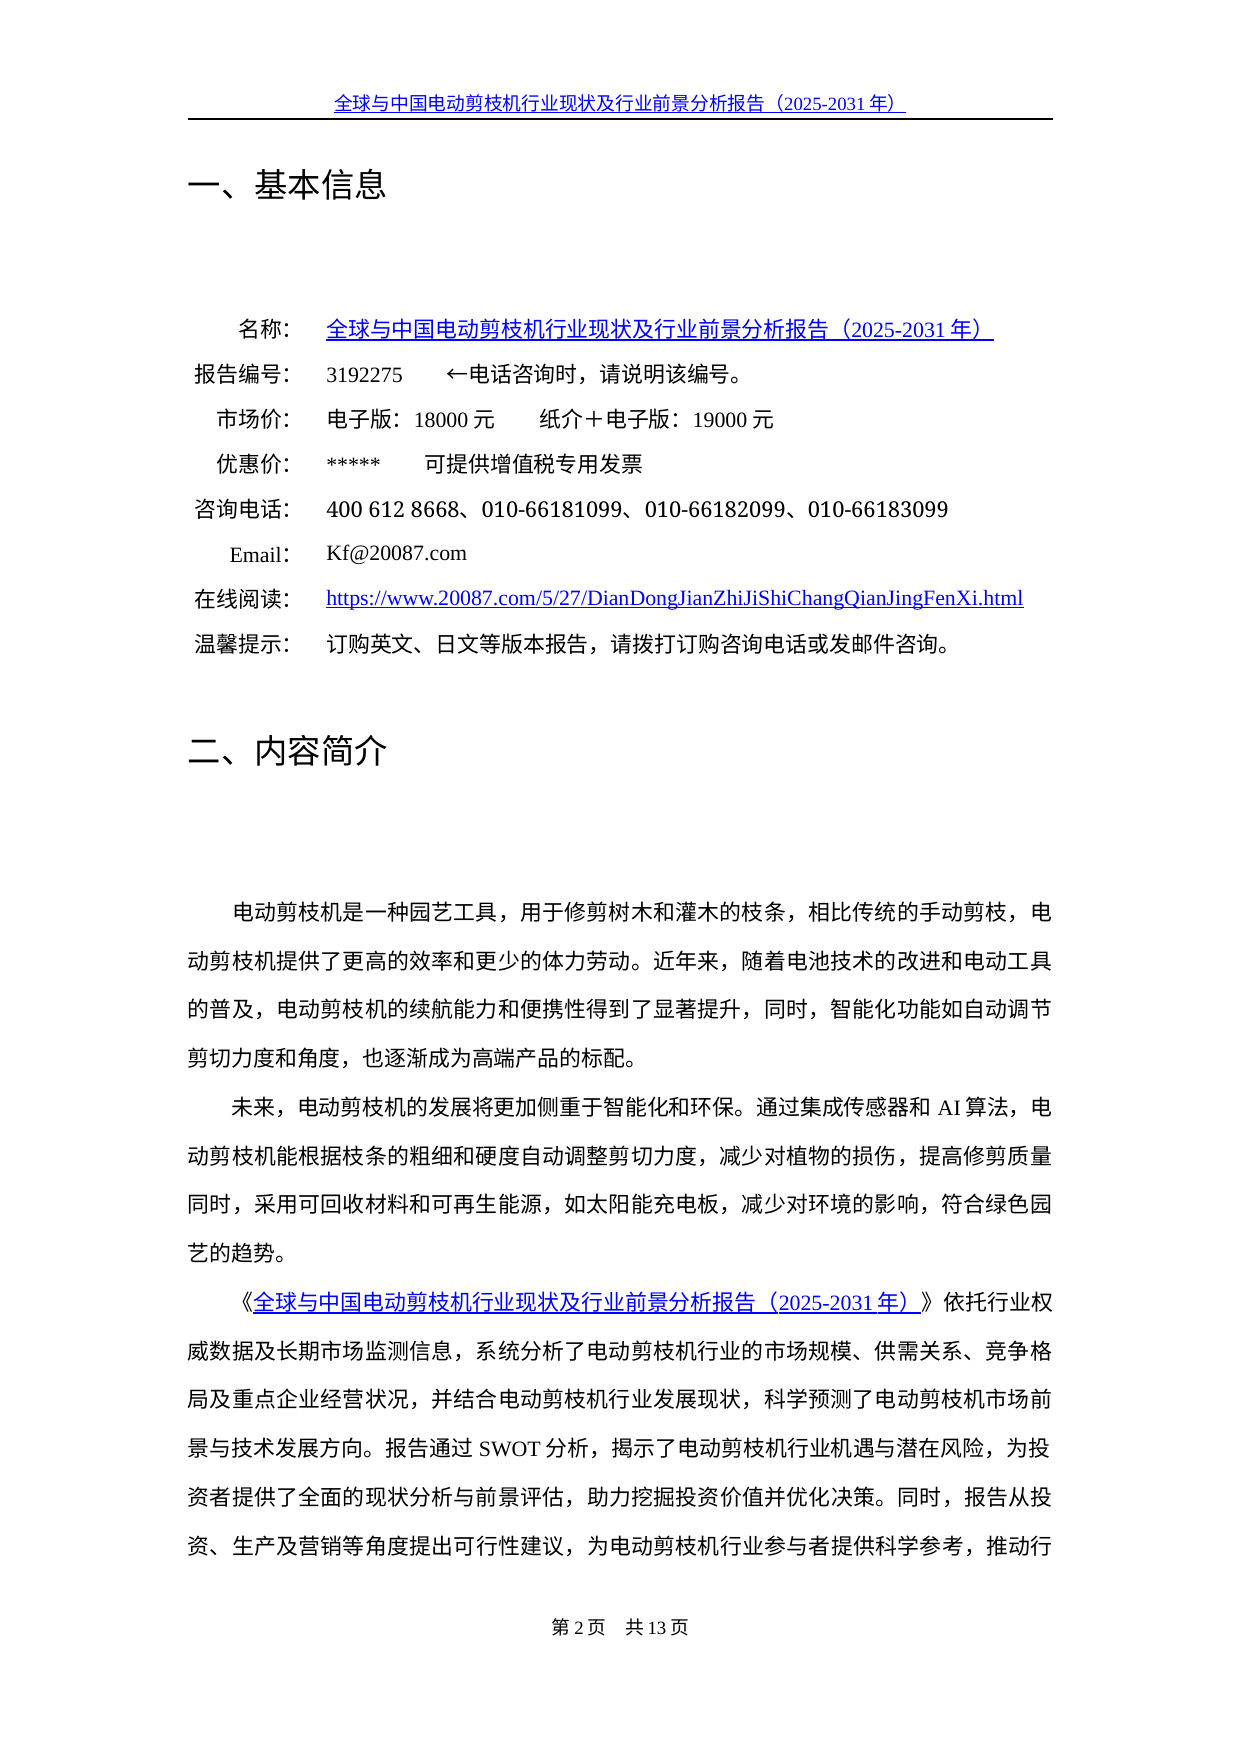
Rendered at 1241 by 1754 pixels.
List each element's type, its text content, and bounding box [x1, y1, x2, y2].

table_cell 电子版：18000 元 纸介＋电子版：19000 元 [315, 402, 1073, 447]
table_cell 市场价： [167, 402, 315, 447]
table_header 全球与中国电动剪枝机行业现状及行业前景分析报告（2025-2031年） [315, 312, 1073, 357]
title 二、内容简介 [187, 717, 1053, 782]
table_cell 订购英文、日文等版本报告，请拨打订购咨询电话或发邮件咨询。 [315, 627, 1073, 672]
table_cell 400 612 8668、010-66181099、010-66182099、010-66183099 [315, 492, 1073, 537]
table_cell Email： [167, 537, 315, 582]
table_cell 优惠价： [167, 447, 315, 492]
table_cell [315, 582, 1073, 627]
table_cell 在线阅读： [167, 582, 315, 627]
table_cell ***** 可提供增值税专用发票 [315, 447, 1073, 492]
table_cell 咨询电话： [167, 492, 315, 537]
title 一、基本信息 [187, 150, 1053, 215]
table_cell 报告编号： [167, 357, 315, 402]
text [187, 894, 1053, 1561]
table_cell Kf@20087.com [315, 537, 1073, 582]
table_cell 3192275 ←电话咨询时，请说明该编号。 [315, 357, 1073, 402]
table_cell 温馨提示： [167, 627, 315, 672]
table_header 名称： [167, 312, 315, 357]
